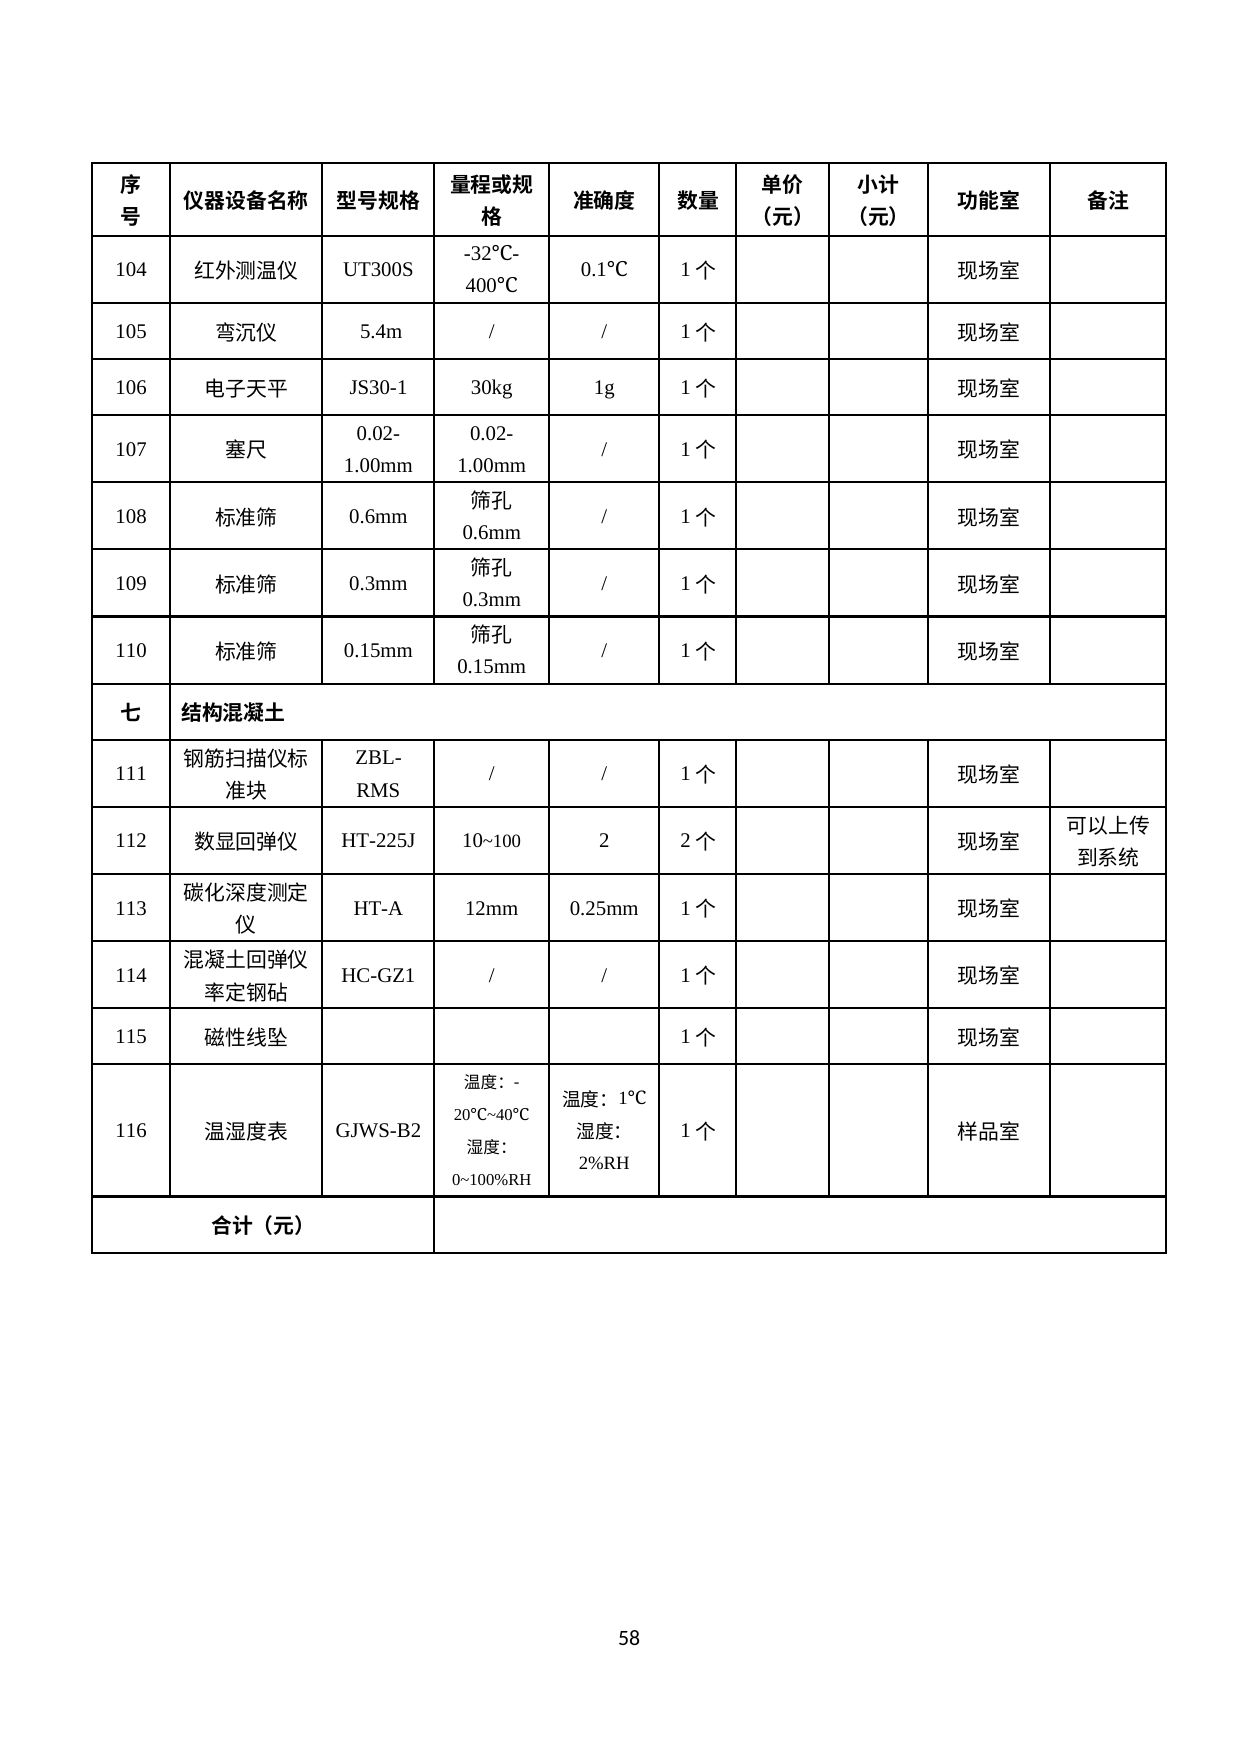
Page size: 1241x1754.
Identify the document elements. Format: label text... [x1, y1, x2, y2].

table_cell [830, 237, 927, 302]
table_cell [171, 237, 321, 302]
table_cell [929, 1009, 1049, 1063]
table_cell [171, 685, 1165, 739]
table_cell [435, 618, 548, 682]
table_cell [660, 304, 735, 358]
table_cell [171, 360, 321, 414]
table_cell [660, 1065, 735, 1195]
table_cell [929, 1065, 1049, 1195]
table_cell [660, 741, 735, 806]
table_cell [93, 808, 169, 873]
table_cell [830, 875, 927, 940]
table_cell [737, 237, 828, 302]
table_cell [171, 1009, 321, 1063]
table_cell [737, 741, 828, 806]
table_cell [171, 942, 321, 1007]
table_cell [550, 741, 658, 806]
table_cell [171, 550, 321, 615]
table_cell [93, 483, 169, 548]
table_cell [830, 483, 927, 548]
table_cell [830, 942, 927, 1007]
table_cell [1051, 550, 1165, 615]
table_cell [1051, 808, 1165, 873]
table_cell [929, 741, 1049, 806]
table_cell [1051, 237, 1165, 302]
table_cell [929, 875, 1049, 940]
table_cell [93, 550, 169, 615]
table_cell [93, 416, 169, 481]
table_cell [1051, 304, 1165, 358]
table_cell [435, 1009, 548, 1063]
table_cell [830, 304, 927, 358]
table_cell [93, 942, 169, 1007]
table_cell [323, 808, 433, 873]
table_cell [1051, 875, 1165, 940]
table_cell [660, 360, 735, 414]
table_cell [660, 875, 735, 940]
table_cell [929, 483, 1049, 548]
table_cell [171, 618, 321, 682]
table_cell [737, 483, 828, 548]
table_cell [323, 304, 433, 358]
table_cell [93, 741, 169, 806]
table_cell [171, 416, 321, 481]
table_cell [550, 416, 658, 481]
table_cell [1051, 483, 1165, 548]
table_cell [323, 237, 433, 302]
table_header 仪器设备名称 [171, 164, 321, 234]
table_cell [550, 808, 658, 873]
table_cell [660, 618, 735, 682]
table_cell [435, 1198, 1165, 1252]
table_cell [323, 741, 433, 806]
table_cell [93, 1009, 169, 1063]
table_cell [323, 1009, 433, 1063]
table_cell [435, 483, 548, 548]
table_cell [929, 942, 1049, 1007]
table_header 量程或规格 [435, 164, 548, 234]
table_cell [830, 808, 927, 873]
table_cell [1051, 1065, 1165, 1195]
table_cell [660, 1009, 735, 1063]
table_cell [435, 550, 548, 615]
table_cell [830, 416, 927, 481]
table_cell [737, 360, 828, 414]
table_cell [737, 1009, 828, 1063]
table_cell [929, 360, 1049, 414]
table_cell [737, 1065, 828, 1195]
table_header 型号规格 [323, 164, 433, 234]
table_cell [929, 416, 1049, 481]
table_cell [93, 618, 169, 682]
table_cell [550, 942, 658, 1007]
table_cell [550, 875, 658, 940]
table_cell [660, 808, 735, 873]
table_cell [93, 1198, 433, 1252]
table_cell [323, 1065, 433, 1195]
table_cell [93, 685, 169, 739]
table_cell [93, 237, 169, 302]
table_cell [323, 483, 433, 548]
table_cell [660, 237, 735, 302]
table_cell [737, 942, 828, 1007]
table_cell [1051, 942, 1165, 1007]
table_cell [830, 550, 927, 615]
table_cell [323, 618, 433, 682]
table_header 准确度 [550, 164, 658, 234]
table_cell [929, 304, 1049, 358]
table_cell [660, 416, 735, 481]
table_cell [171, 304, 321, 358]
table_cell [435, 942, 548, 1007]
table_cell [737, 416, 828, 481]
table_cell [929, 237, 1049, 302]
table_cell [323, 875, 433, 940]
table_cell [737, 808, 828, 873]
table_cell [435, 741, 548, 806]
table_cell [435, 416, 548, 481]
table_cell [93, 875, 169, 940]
table_header 序 号 [93, 164, 169, 234]
table_header 备注 [1051, 164, 1165, 234]
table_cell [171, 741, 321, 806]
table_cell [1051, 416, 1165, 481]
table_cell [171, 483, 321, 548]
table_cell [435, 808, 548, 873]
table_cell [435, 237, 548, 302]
table_header 单价（元） [737, 164, 828, 234]
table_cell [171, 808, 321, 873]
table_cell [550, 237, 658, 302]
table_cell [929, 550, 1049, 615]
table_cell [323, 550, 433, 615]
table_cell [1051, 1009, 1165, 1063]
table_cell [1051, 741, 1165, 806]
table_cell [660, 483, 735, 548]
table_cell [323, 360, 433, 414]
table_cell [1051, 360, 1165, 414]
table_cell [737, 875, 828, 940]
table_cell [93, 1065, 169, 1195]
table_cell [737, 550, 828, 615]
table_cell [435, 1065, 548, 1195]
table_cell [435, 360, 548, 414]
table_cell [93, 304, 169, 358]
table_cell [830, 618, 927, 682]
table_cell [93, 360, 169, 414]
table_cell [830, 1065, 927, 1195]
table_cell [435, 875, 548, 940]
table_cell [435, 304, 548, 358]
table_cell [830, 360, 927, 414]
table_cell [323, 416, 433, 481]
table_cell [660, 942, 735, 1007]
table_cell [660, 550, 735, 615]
table_header 功能室 [929, 164, 1049, 234]
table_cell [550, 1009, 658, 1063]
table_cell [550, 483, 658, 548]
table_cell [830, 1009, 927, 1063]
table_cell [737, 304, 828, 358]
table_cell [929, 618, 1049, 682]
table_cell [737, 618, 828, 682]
table_header 小计（元） [830, 164, 927, 234]
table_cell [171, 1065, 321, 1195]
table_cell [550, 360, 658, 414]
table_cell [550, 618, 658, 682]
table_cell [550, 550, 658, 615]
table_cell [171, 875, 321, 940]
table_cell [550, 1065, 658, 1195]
table_header 数量 [660, 164, 735, 234]
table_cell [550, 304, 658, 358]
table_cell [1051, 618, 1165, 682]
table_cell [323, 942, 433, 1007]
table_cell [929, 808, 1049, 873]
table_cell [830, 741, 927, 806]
